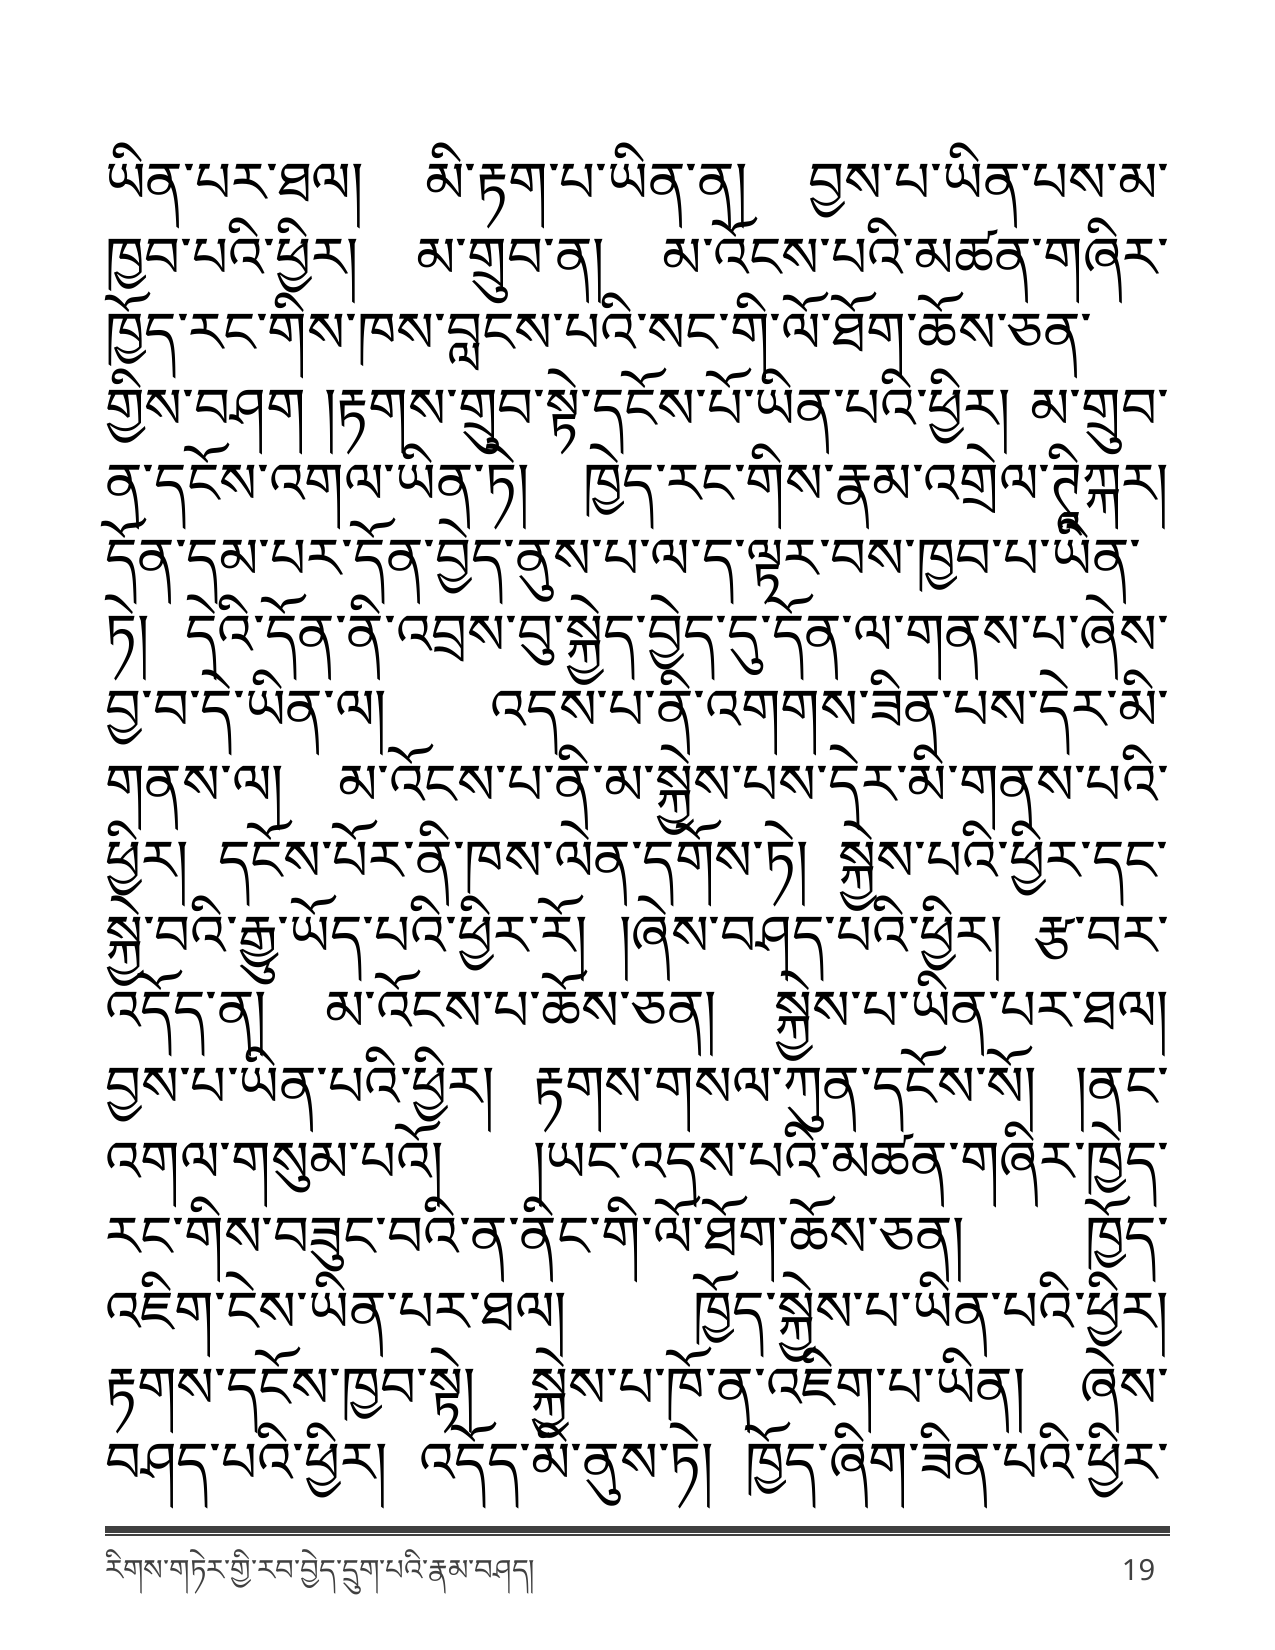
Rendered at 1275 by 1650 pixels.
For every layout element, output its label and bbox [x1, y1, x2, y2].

text [105, 150, 1170, 1496]
